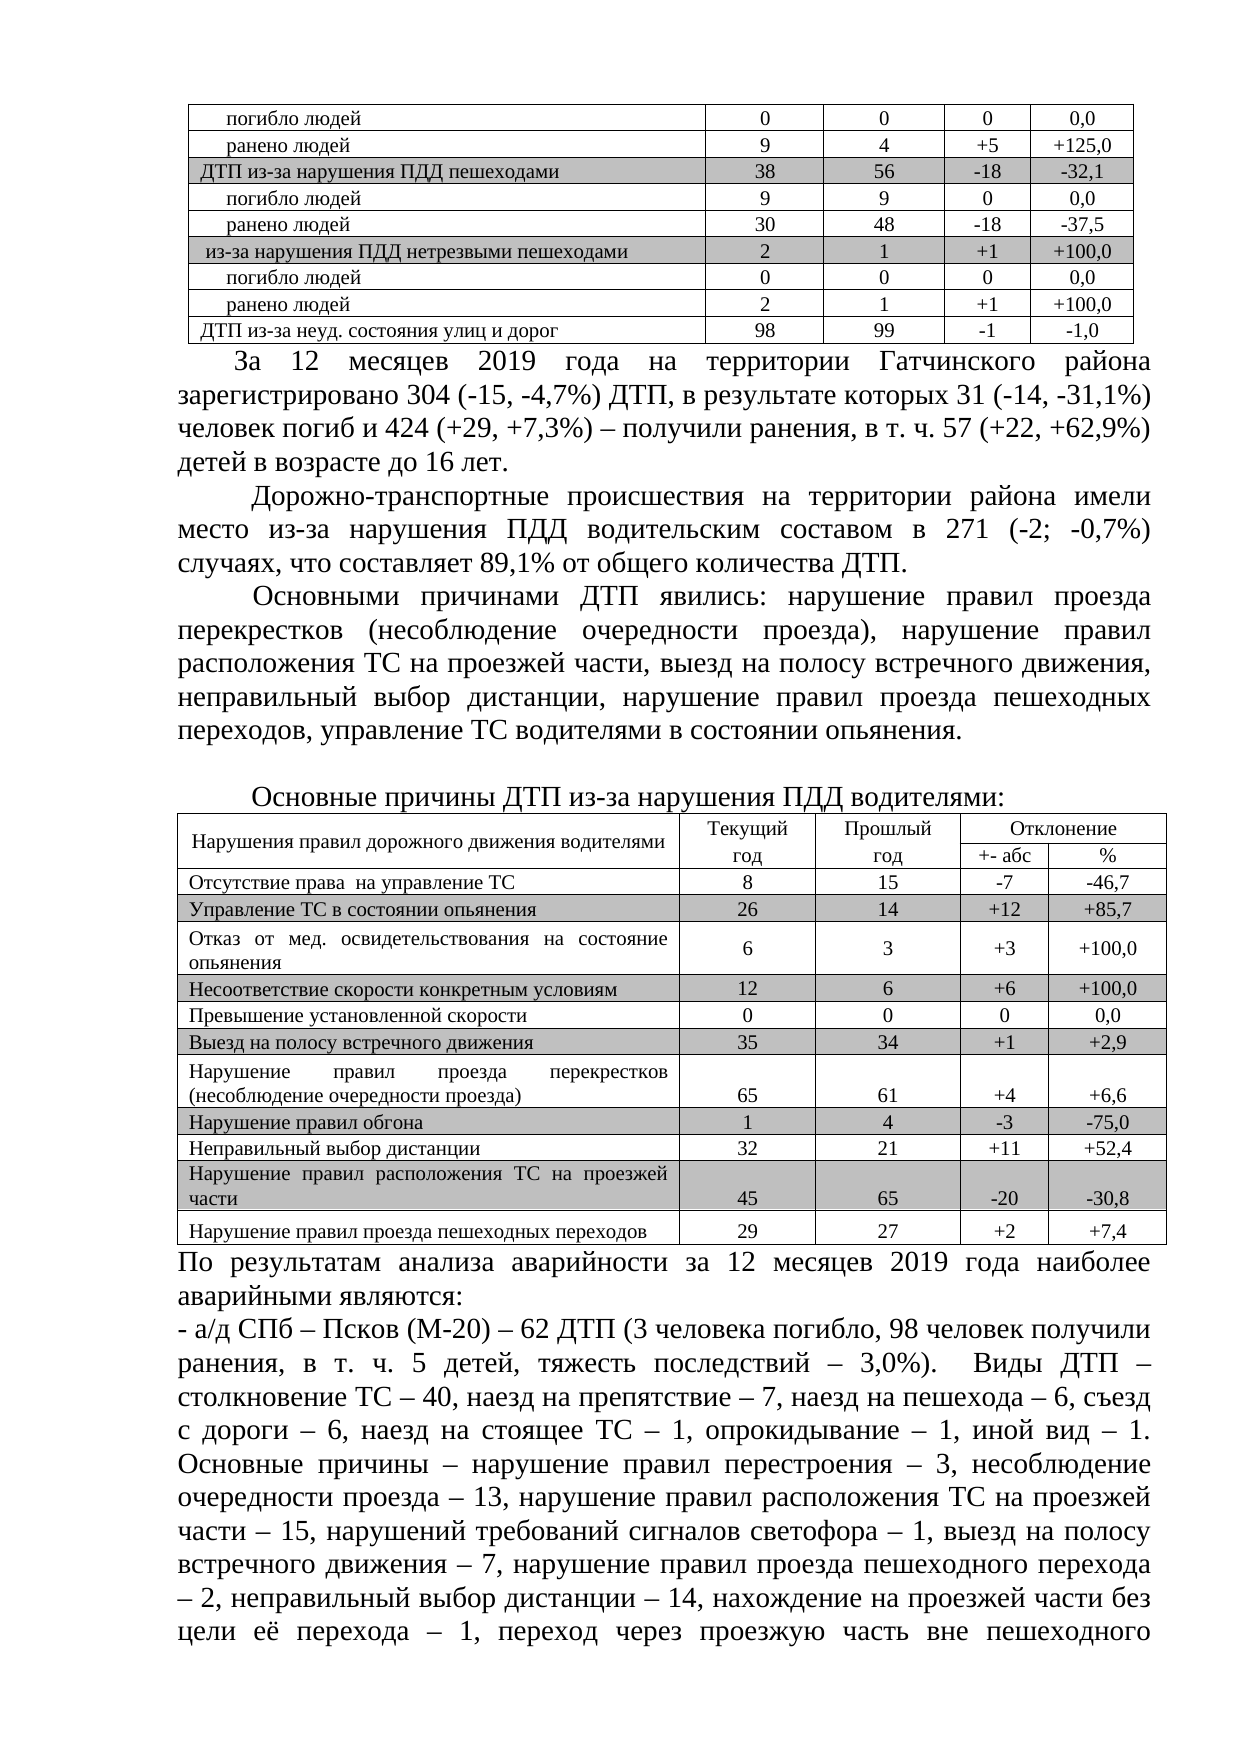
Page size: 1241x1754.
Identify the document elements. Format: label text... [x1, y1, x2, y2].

table_cell 98 [706, 317, 823, 342]
table_cell +1 [961, 1029, 1048, 1054]
table_cell 65 [816, 1161, 960, 1209]
table_cell +100,0 [1031, 237, 1133, 263]
table_cell +11 [961, 1135, 1048, 1160]
table_header Отклонение [961, 814, 1166, 842]
table_cell 27 [816, 1211, 960, 1243]
table_cell -18 [945, 158, 1030, 183]
text Основные причины ДТП из-за нарушения ПДД водителями: [177, 779, 1152, 813]
table_cell -1,0 [1031, 317, 1133, 342]
table_cell 0,0 [1031, 184, 1133, 210]
table_cell +85,7 [1049, 895, 1166, 921]
table_cell 35 [680, 1029, 815, 1054]
table_cell +52,4 [1049, 1135, 1166, 1160]
table_cell 0,0 [1031, 264, 1133, 289]
table_cell +- абс [961, 844, 1048, 867]
table_cell 1 [824, 237, 944, 263]
table_cell +100,0 [1049, 975, 1166, 1001]
table_cell 15 [816, 869, 960, 894]
text По результатам анализа аварийности за 12 месяцев 2019 года наиболее аварийными являются: [177, 1245, 1152, 1312]
table_cell 29 [680, 1211, 815, 1243]
table_cell ранено людей [189, 290, 705, 316]
table_cell Превышение установленной скорости [178, 1002, 679, 1027]
table_cell +6,6 [1049, 1055, 1166, 1107]
table_cell Нарушение правил обгона [178, 1108, 679, 1134]
table_cell 2 [706, 290, 823, 316]
table_cell 21 [816, 1135, 960, 1160]
table_cell 4 [824, 131, 944, 157]
table_cell +5 [945, 131, 1030, 157]
table_cell -20 [961, 1161, 1048, 1209]
table_cell погибло людей [189, 264, 705, 289]
table_cell Управление ТС в состоянии опьянения [178, 895, 679, 921]
table_cell +7,4 [1049, 1211, 1166, 1243]
text Основными причинами ДТП явились: нарушение правил проезда перекрестков (несоблюдение очередности проезда), нарушение правил расположения ТС на проезжей части, выезд на полосу встречного движения, неправильный выбор дистанции, нарушение правил проезда пешеходных переходов, управление ТС водителями в состоянии опьянения. [177, 578, 1152, 746]
table_cell 6 [816, 975, 960, 1001]
table_cell +1 [945, 237, 1030, 263]
table_cell Отказ от мед. освидетельствования на состояние опьянения [178, 922, 679, 974]
table_header Прошлый [816, 814, 960, 842]
table_cell 0 [945, 184, 1030, 210]
table_cell 0,0 [1049, 1002, 1166, 1027]
table_cell Выезд на полосу встречного движения [178, 1029, 679, 1054]
table_cell 0 [816, 1002, 960, 1027]
table_cell ранено людей [189, 211, 705, 236]
table_cell 0 [706, 264, 823, 289]
table_cell 14 [816, 895, 960, 921]
table_cell 0 [945, 105, 1030, 130]
table_cell 0,0 [1031, 105, 1133, 130]
table_cell -7 [961, 869, 1048, 894]
table_cell +100,0 [1049, 922, 1166, 974]
table_cell +1 [945, 290, 1030, 316]
table_cell 61 [816, 1055, 960, 1107]
table_cell погибло людей [189, 184, 705, 210]
table_header Текущий [680, 814, 815, 842]
table_cell +2 [961, 1211, 1048, 1243]
table_cell 0 [680, 1002, 815, 1027]
table_cell Несоответствие скорости конкретным условиям [178, 975, 679, 1001]
table_cell 0 [961, 1002, 1048, 1027]
table_cell 0 [824, 105, 944, 130]
table_cell 38 [706, 158, 823, 183]
table_cell +3 [961, 922, 1048, 974]
table_cell 30 [706, 211, 823, 236]
table_cell 0 [824, 264, 944, 289]
table_cell 3 [816, 922, 960, 974]
table_cell +125,0 [1031, 131, 1133, 157]
table_cell -46,7 [1049, 869, 1166, 894]
table_cell Нарушение правил расположения ТС на проезжей части [178, 1161, 679, 1209]
table_cell 0 [945, 264, 1030, 289]
table_cell 56 [824, 158, 944, 183]
table_cell -75,0 [1049, 1108, 1166, 1134]
table_cell 26 [680, 895, 815, 921]
table_cell -32,1 [1031, 158, 1133, 183]
table_cell год [680, 843, 815, 867]
table_cell -3 [961, 1108, 1048, 1134]
table_cell 48 [824, 211, 944, 236]
table_cell из-за нарушения ПДД нетрезвыми пешеходами [189, 237, 705, 263]
table_cell -18 [945, 211, 1030, 236]
text Дорожно-транспортные происшествия на территории района имели место из-за нарушения ПДД водительским составом в 271 (-2; -0,7%) случаях, что составляет 89,1% от общего количества ДТП. [177, 478, 1152, 578]
table_cell +100,0 [1031, 290, 1133, 316]
table_cell Нарушение правил проезда перекрестков (несоблюдение очередности проезда) [178, 1055, 679, 1107]
table_cell +6 [961, 975, 1048, 1001]
table_cell погибло людей [189, 105, 705, 130]
table_cell 1 [824, 290, 944, 316]
table_cell ДТП из-за нарушения ПДД пешеходами [189, 158, 705, 183]
table_cell 9 [824, 184, 944, 210]
table_cell 9 [706, 184, 823, 210]
table_cell 9 [706, 131, 823, 157]
table_cell 8 [680, 869, 815, 894]
table_cell Неправильный выбор дистанции [178, 1135, 679, 1160]
table_cell 34 [816, 1029, 960, 1054]
table_cell ранено людей [189, 131, 705, 157]
table_cell 4 [816, 1108, 960, 1134]
table_cell % [1049, 844, 1166, 867]
table_cell 45 [680, 1161, 815, 1209]
table_cell 1 [680, 1108, 815, 1134]
table_cell 32 [680, 1135, 815, 1160]
table_cell 99 [824, 317, 944, 342]
table_cell 6 [680, 922, 815, 974]
table_cell -1 [945, 317, 1030, 342]
table_cell 65 [680, 1055, 815, 1107]
table_cell Нарушение правил проезда пешеходных переходов [178, 1211, 679, 1243]
table_cell +4 [961, 1055, 1048, 1107]
table_cell год [816, 843, 960, 867]
text За 12 месяцев 2019 года на территории Гатчинского района зарегистрировано 304 (-15, -4,7%) ДТП, в результате которых 31 (-14, -31,1%) человек погиб и 424 (+29, +7,3%) – получили ранения, в т. ч. 57 (+22, +62,9%) детей в возрасте до 16 лет. [177, 343, 1152, 478]
table_cell +12 [961, 895, 1048, 921]
table_cell +2,9 [1049, 1029, 1166, 1054]
table_cell -30,8 [1049, 1161, 1166, 1209]
table_header Нарушения правил дорожного движения водителями [178, 814, 679, 867]
table_cell 12 [680, 975, 815, 1001]
table_cell Отсутствие права на управление ТС [178, 869, 679, 894]
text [177, 1312, 1152, 1647]
table_cell ДТП из-за неуд. состояния улиц и дорог [189, 317, 705, 342]
table_cell 0 [706, 105, 823, 130]
table_cell 2 [706, 237, 823, 263]
table_cell -37,5 [1031, 211, 1133, 236]
